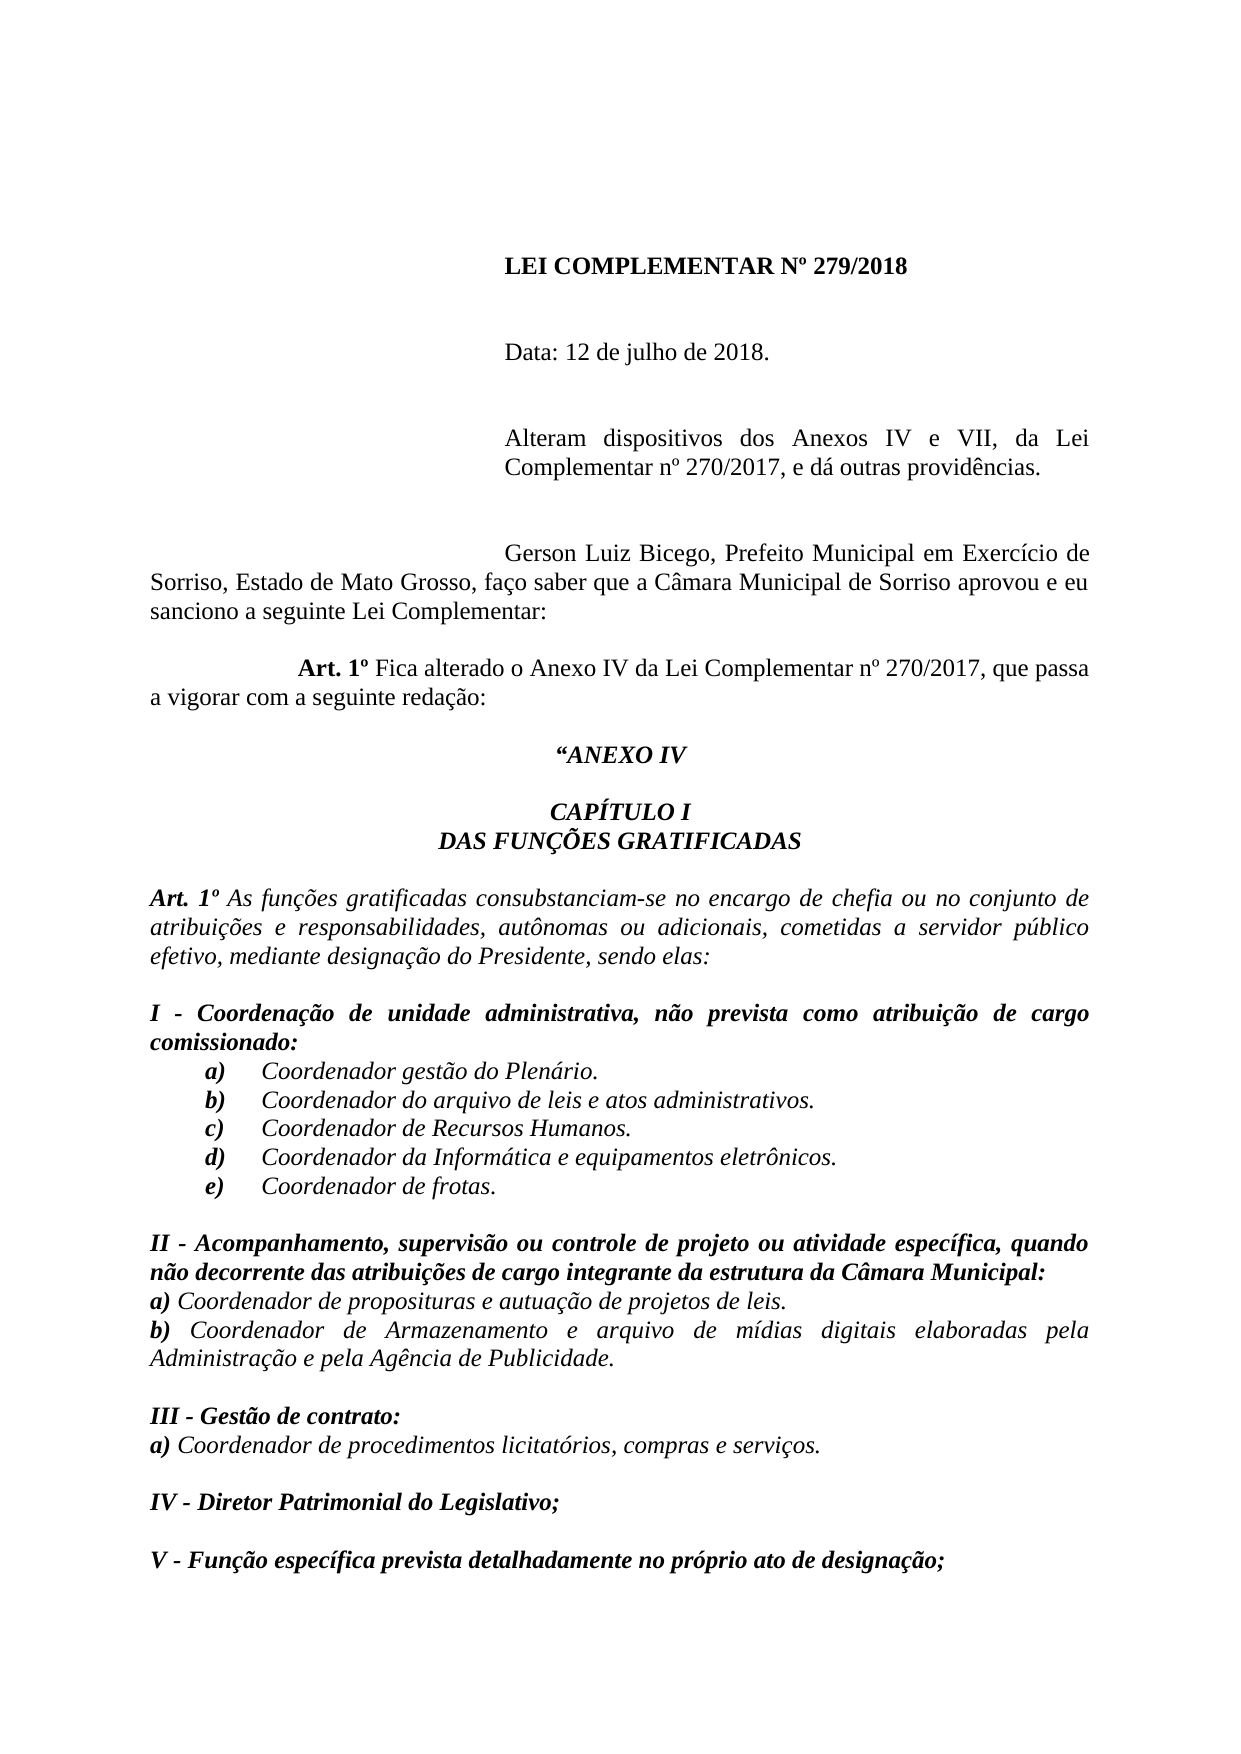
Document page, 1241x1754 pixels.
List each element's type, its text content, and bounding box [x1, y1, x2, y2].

text LEI COMPLEMENTAR Nº 279/2018 [504, 251, 1090, 280]
text DAS FUNÇÕES GRATIFICADAS [150, 826, 1090, 855]
list Coordenador gestão do Plenário. [205, 1056, 1090, 1085]
text “ANEXO IV [150, 740, 1090, 768]
text Art. 1º Fica alterado o Anexo IV da Lei Complementar nº 270/2017, que passa a vigorar com a seguinte redação: [150, 653, 1090, 711]
list Coordenador do arquivo de leis e atos administrativos. [205, 1085, 1090, 1113]
text a) Coordenador de procedimentos licitatórios, compras e serviços. [150, 1430, 1090, 1458]
text Art. 1º As funções gratificadas consubstanciam-se no encargo de chefia ou no conjunto de atribuições e responsabilidades, autônomas ou adicionais, cometidas a servidor público efetivo, mediante designação do Presidente, sendo elas: [150, 883, 1090, 970]
list Coordenador da Informática e equipamentos eletrônicos. [205, 1142, 1090, 1171]
text V - Função específica prevista detalhadamente no próprio ato de designação; [150, 1545, 1090, 1573]
text IV - Diretor Patrimonial do Legislativo; [150, 1487, 1090, 1516]
text II - Acompanhamento, supervisão ou controle de projeto ou atividade específica, quando não decorrente das atribuições de cargo integrante da estrutura da Câmara Municipal: [150, 1228, 1090, 1286]
text Data: 12 de julho de 2018. [504, 337, 1090, 366]
list Coordenador de Recursos Humanos. [205, 1113, 1090, 1142]
text a) Coordenador de proposituras e autuação de projetos de leis. [150, 1286, 1090, 1315]
text b) Coordenador de Armazenamento e arquivo de mídias digitais elaboradas pela Administração e pela Agência de Publicidade. [150, 1315, 1090, 1372]
text Alteram dispositivos dos Anexos IV e VII, da Lei Complementar nº 270/2017, e dá outras providências. [504, 423, 1090, 481]
text CAPÍTULO I [150, 797, 1090, 826]
text III - Gestão de contrato: [150, 1401, 1090, 1430]
list Coordenador de frotas. [205, 1171, 1090, 1200]
text I - Coordenação de unidade administrativa, não prevista como atribuição de cargo comissionado: [150, 998, 1090, 1056]
text Gerson Luiz Bicego, Prefeito Municipal em Exercício de Sorriso, Estado de Mato Grosso, faço saber que a Câmara Municipal de Sorriso aprovou e eu sanciono a seguinte Lei Complementar: [150, 538, 1090, 625]
